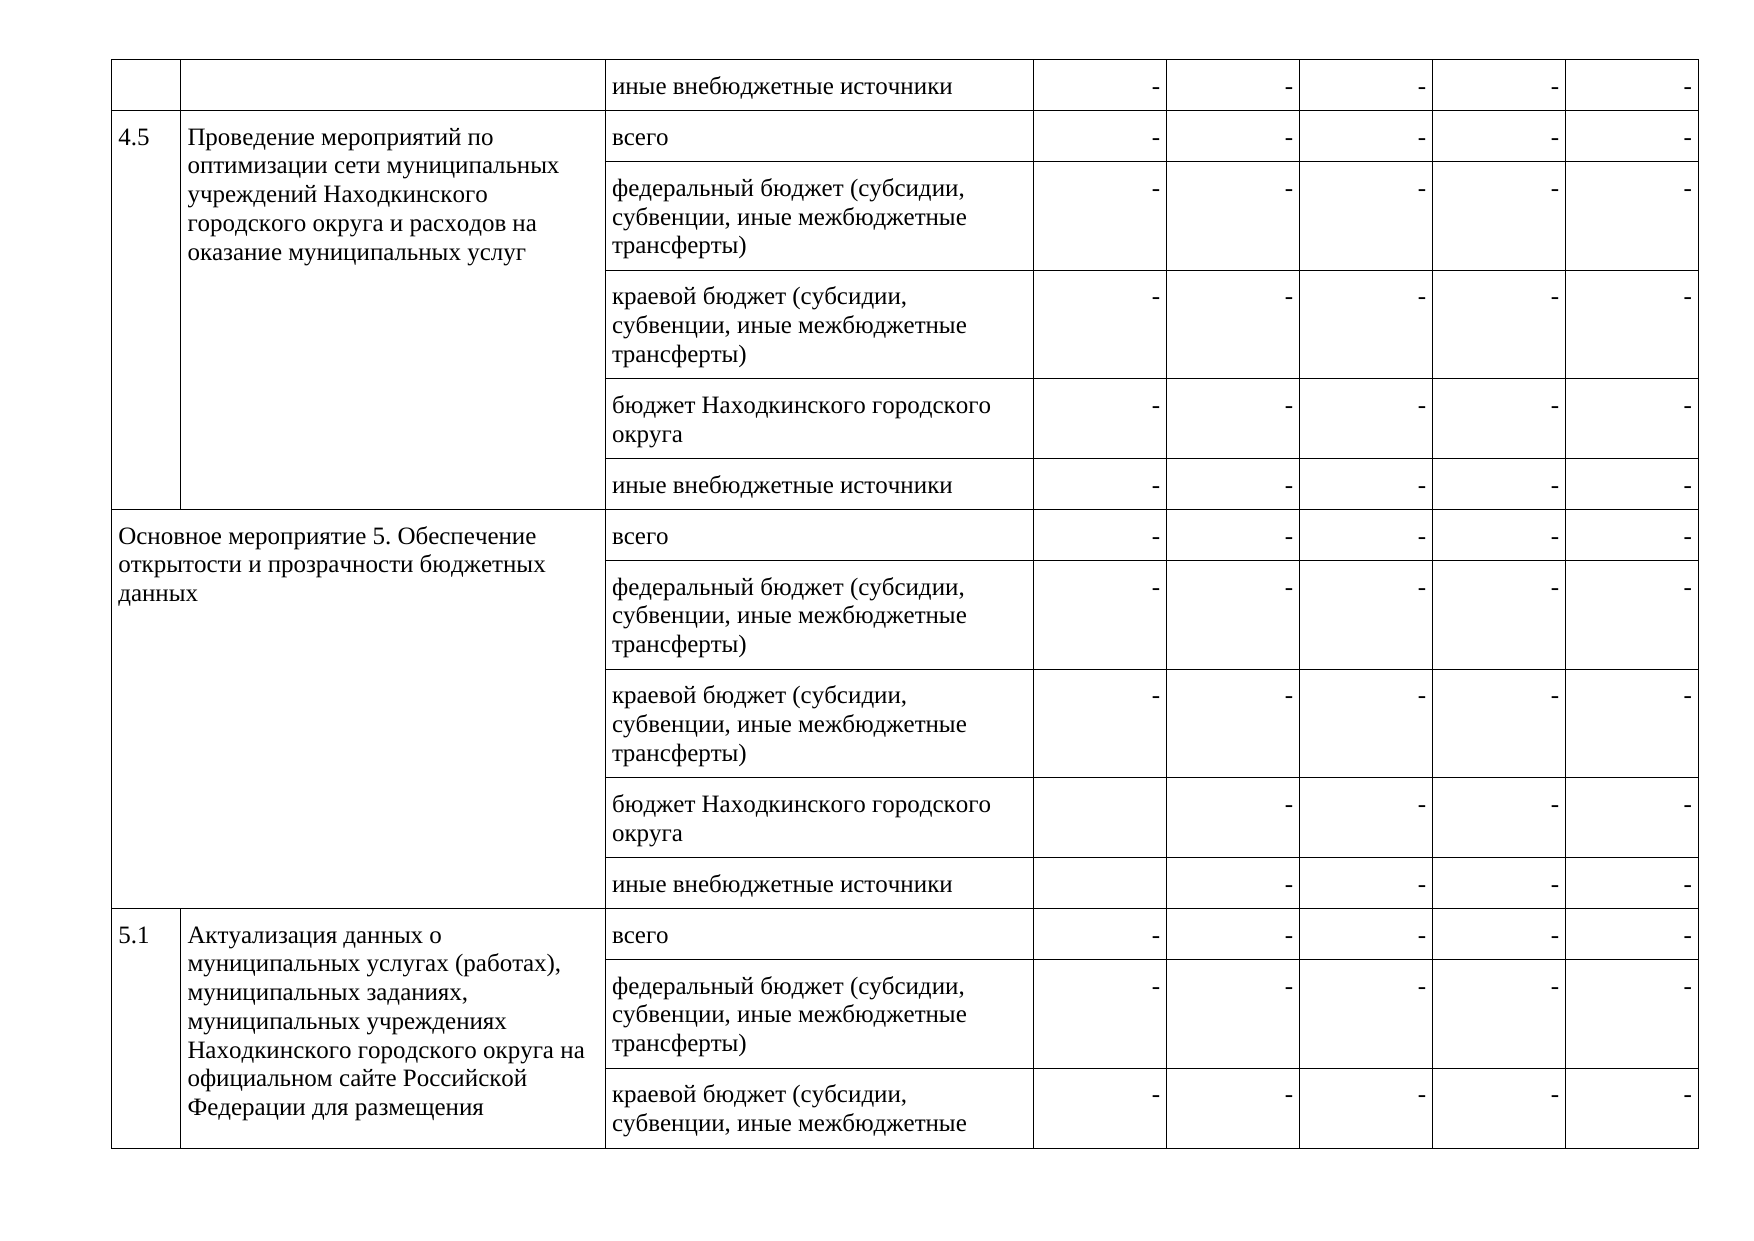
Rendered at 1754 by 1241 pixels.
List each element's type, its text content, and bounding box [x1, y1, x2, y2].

table_cell - [1566, 909, 1698, 959]
table_cell - [1167, 1069, 1299, 1147]
table_cell - [1566, 1069, 1698, 1147]
table_cell - [1300, 858, 1432, 908]
table_cell - [1034, 1069, 1166, 1147]
table_cell - [1300, 909, 1432, 959]
table_cell - [1167, 459, 1299, 509]
table_cell - [1034, 670, 1166, 777]
table_cell Проведение мероприятий по оптимизации сети муниципальных учреждений Находкинского городского округа и расходов на оказание муниципальных услуг [181, 111, 605, 509]
table_cell - [1167, 510, 1299, 560]
table_cell бюджет Находкинского городского округа [606, 379, 1033, 458]
table_cell - [1034, 909, 1166, 959]
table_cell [606, 1069, 1033, 1147]
table_cell - [1433, 379, 1565, 458]
table_cell иные внебюджетные источники [606, 459, 1033, 509]
table_cell - [1566, 271, 1698, 378]
table_cell - [1433, 858, 1565, 908]
table_cell - [1433, 60, 1565, 110]
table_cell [606, 271, 1033, 378]
table_cell - [1167, 909, 1299, 959]
table_cell - [1034, 459, 1166, 509]
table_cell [606, 162, 1033, 270]
table_cell - [1300, 778, 1432, 857]
table_cell всего [606, 909, 1033, 959]
table_cell - [1034, 162, 1166, 270]
table_cell 4.5 [112, 111, 180, 509]
table_cell - [1433, 1069, 1565, 1147]
table_cell - [1566, 510, 1698, 560]
table_cell - [1167, 379, 1299, 458]
table_cell - [1167, 60, 1299, 110]
table_cell - [1566, 379, 1698, 458]
table_cell - [1034, 60, 1166, 110]
table_cell краевой бюджет (субсидии, субвенции, иные межбюджетные трансферты) [606, 670, 1033, 777]
table_cell - [1034, 960, 1166, 1068]
table_cell - [1566, 778, 1698, 857]
table_cell федеральный бюджет (субсидии, субвенции, иные межбюджетные трансферты) [606, 960, 1033, 1068]
table_cell - [1566, 561, 1698, 669]
table_cell - [1433, 111, 1565, 161]
table_cell - [1433, 510, 1565, 560]
table_cell - [1433, 960, 1565, 1068]
table_cell - [1300, 510, 1432, 560]
table_cell - [1300, 1069, 1432, 1147]
table_cell - [1300, 111, 1432, 161]
table_cell - [1167, 670, 1299, 777]
table_cell - [1566, 60, 1698, 110]
table_cell - [1167, 858, 1299, 908]
table_cell - [1300, 960, 1432, 1068]
table_cell - [1433, 778, 1565, 857]
table_cell - [1300, 162, 1432, 270]
table_cell Актуализация данных о муниципальных услугах (работах), муниципальных заданиях, муниципальных учреждениях Находкинского городского округа на официальном сайте Российской Федерации для размещения информации о государственных и муниципальных учреждениях (bus.gov.ru) [181, 909, 605, 1147]
table_cell - [1300, 670, 1432, 777]
table_cell - [1433, 670, 1565, 777]
table_cell Основное мероприятие 5. Обеспечение открытости и прозрачности бюджетных данных [112, 510, 605, 908]
table_cell - [1167, 162, 1299, 270]
table_cell - [1034, 111, 1166, 161]
table_cell бюджет Находкинского городского округа [606, 778, 1033, 857]
table_cell - [1034, 271, 1166, 378]
table_cell - [1034, 510, 1166, 560]
table_cell 5.1 [112, 909, 180, 1147]
table_cell - [1433, 162, 1565, 270]
table_cell - [1433, 271, 1565, 378]
table_cell всего [606, 510, 1033, 560]
table_cell - [1566, 960, 1698, 1068]
table_cell - [1566, 858, 1698, 908]
table_cell - [1566, 162, 1698, 270]
table_cell [1034, 858, 1166, 908]
table_cell - [1433, 909, 1565, 959]
table_cell - [1167, 271, 1299, 378]
table_cell иные внебюджетные источники [606, 858, 1033, 908]
table_cell - [1300, 60, 1432, 110]
table_cell - [1167, 778, 1299, 857]
table_cell - [1433, 459, 1565, 509]
table_cell - [1034, 561, 1166, 669]
table_cell федеральный бюджет (субсидии, субвенции, иные межбюджетные трансферты) [606, 561, 1033, 669]
table_cell - [1566, 111, 1698, 161]
table_cell всего [606, 111, 1033, 161]
table_cell - [1300, 561, 1432, 669]
table_cell иные внебюджетные источники [606, 60, 1033, 110]
table_cell - [1167, 561, 1299, 669]
table_cell - [1300, 459, 1432, 509]
table_cell - [1566, 670, 1698, 777]
table_cell - [1167, 960, 1299, 1068]
table_cell - [1034, 379, 1166, 458]
table_cell - [1433, 561, 1565, 669]
table_cell - [1167, 111, 1299, 161]
table_cell - [1566, 459, 1698, 509]
table_cell - [1300, 271, 1432, 378]
table_cell - [1300, 379, 1432, 458]
table_cell [1034, 778, 1166, 857]
